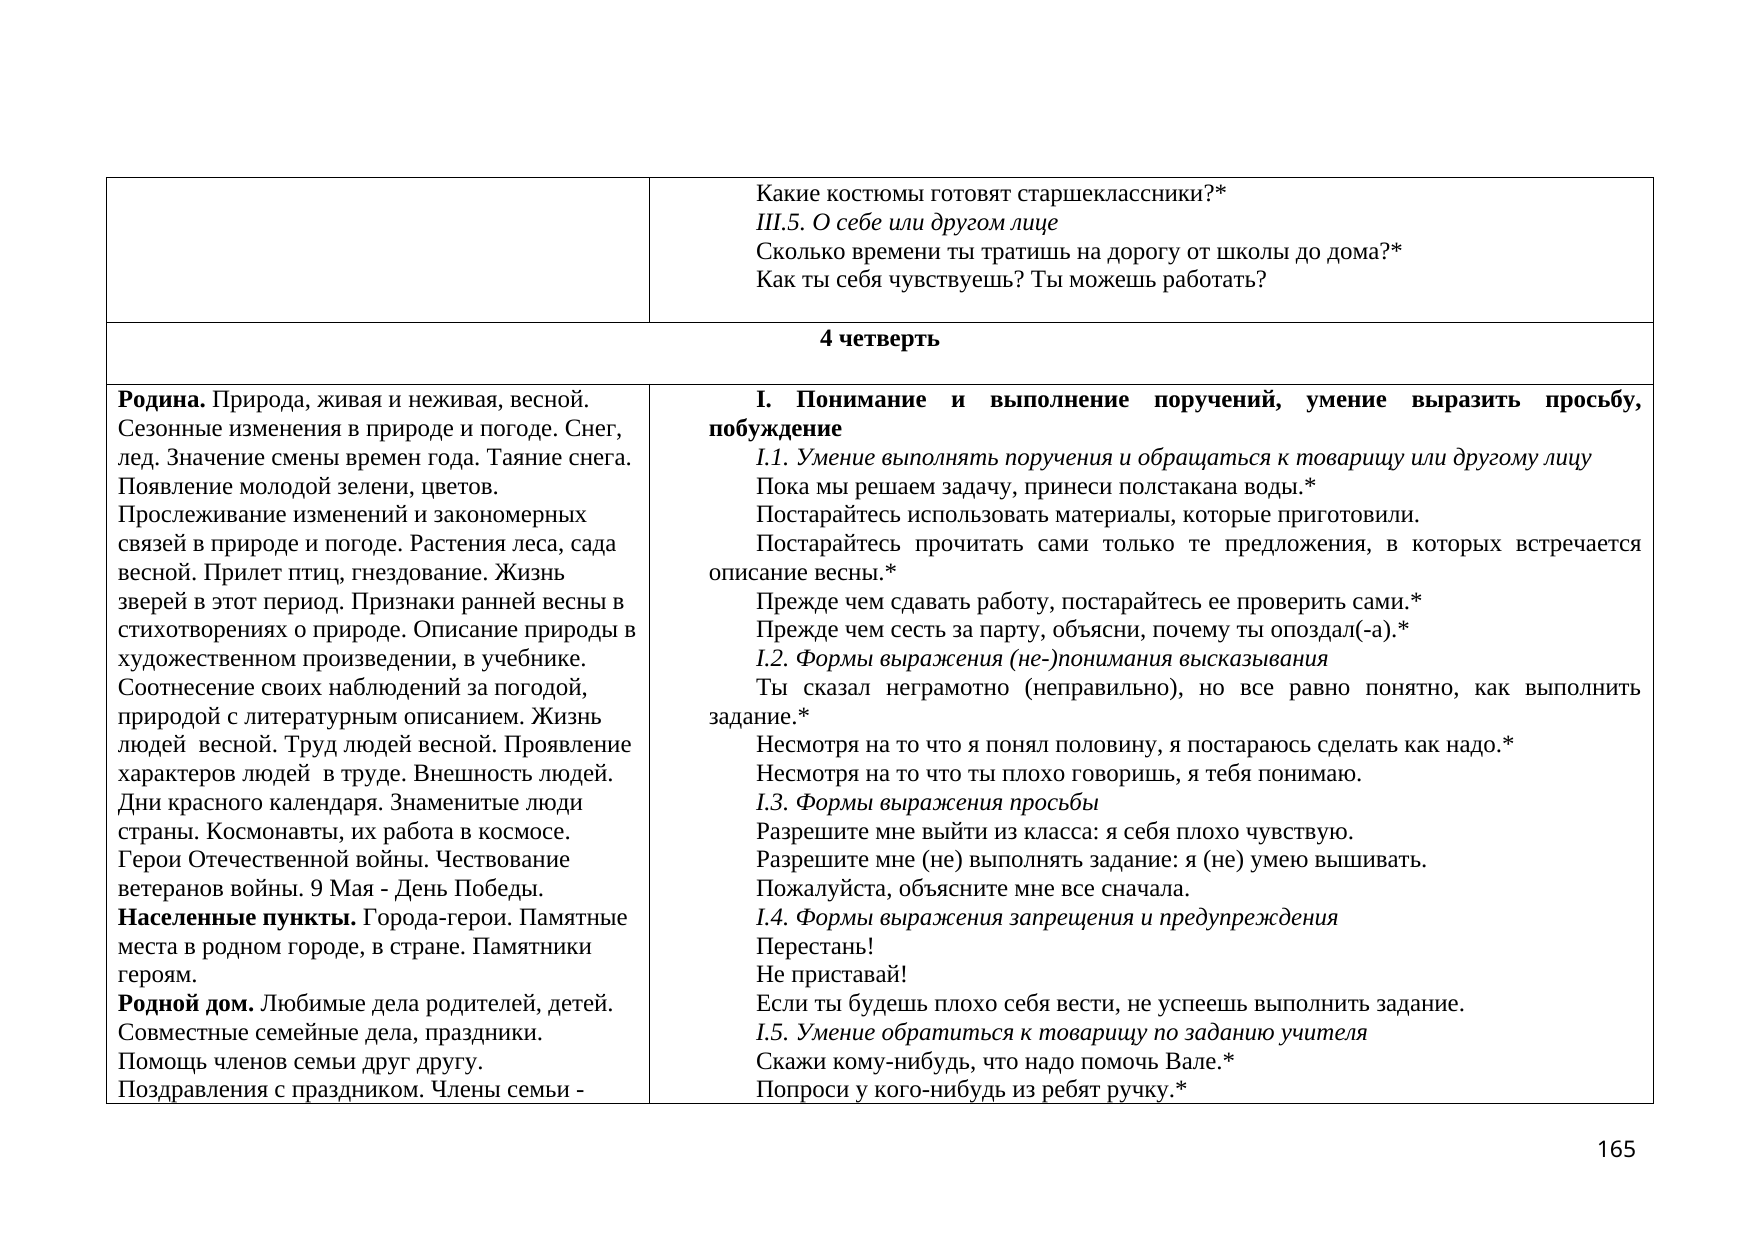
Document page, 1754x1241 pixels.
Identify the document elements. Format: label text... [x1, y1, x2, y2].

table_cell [107, 385, 649, 1103]
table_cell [650, 178, 1653, 322]
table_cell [107, 178, 649, 322]
table_cell 4 четверть [107, 323, 1653, 383]
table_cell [650, 385, 1653, 1103]
